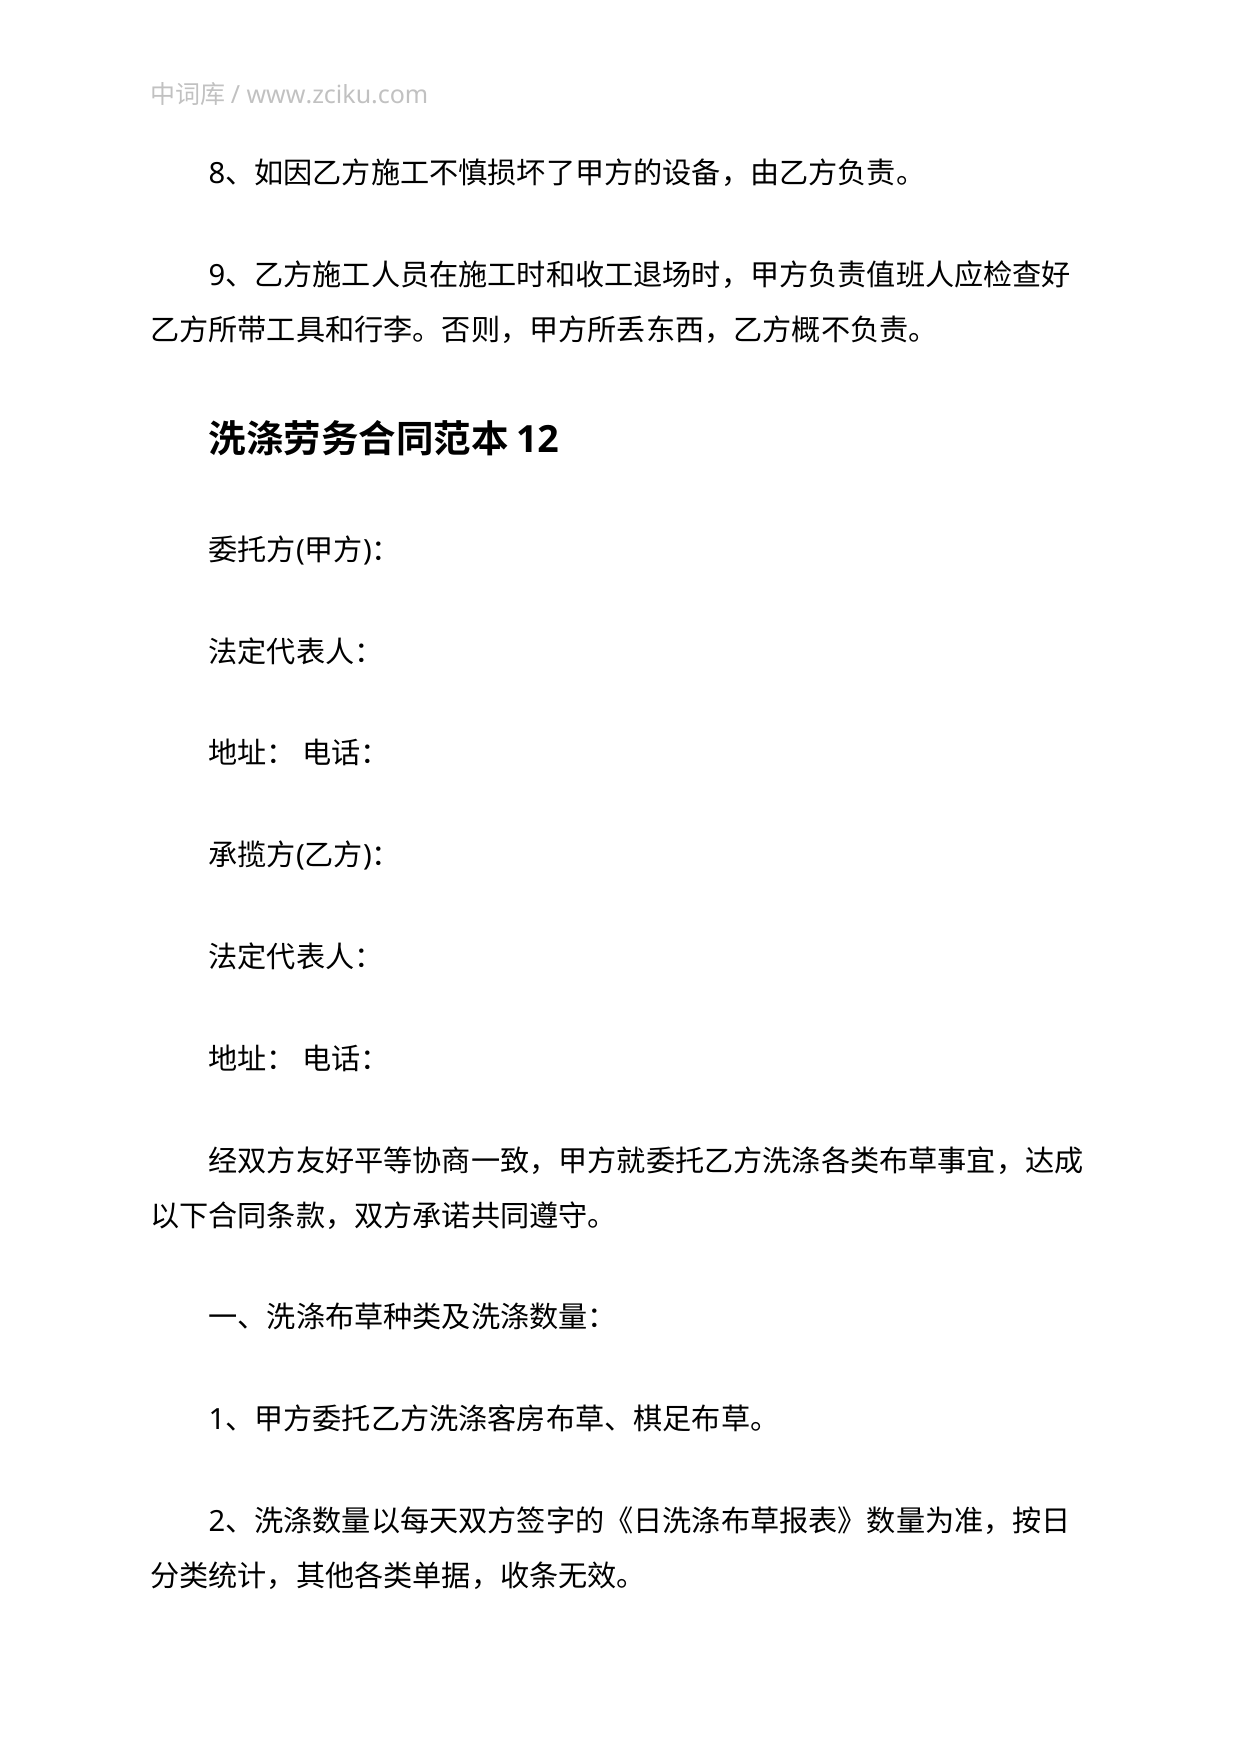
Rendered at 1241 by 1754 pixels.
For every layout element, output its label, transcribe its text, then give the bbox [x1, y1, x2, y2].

text 委托方(甲方)： [150, 526, 1090, 569]
text 1、甲方委托乙方洗涤客房布草、棋足布草。 [150, 1396, 1090, 1438]
text 9、乙方施工人员在施工时和收工退场时，甲方负责值班人应检查好乙方所带工具和行李。否则，甲方所丢东西，乙方概不负责。 [150, 252, 1090, 349]
text 地址： 电话： [150, 730, 1090, 772]
text 法定代表人： [150, 628, 1090, 671]
text 2、洗涤数量以每天双方签字的《日洗涤布草报表》数量为准，按日分类统计，其他各类单据，收条无效。 [150, 1498, 1090, 1595]
text 8、如因乙方施工不慎损坏了甲方的设备，由乙方负责。 [150, 150, 1090, 192]
text 洗涤劳务合同范本12 [150, 409, 1090, 463]
text 地址： 电话： [150, 1036, 1090, 1078]
text 承揽方(乙方)： [150, 832, 1090, 874]
text 法定代表人： [150, 934, 1090, 976]
text 经双方友好平等协商一致，甲方就委托乙方洗涤各类布草事宜，达成以下合同条款，双方承诺共同遵守。 [150, 1137, 1090, 1234]
text 一、洗涤布草种类及洗涤数量： [150, 1294, 1090, 1336]
